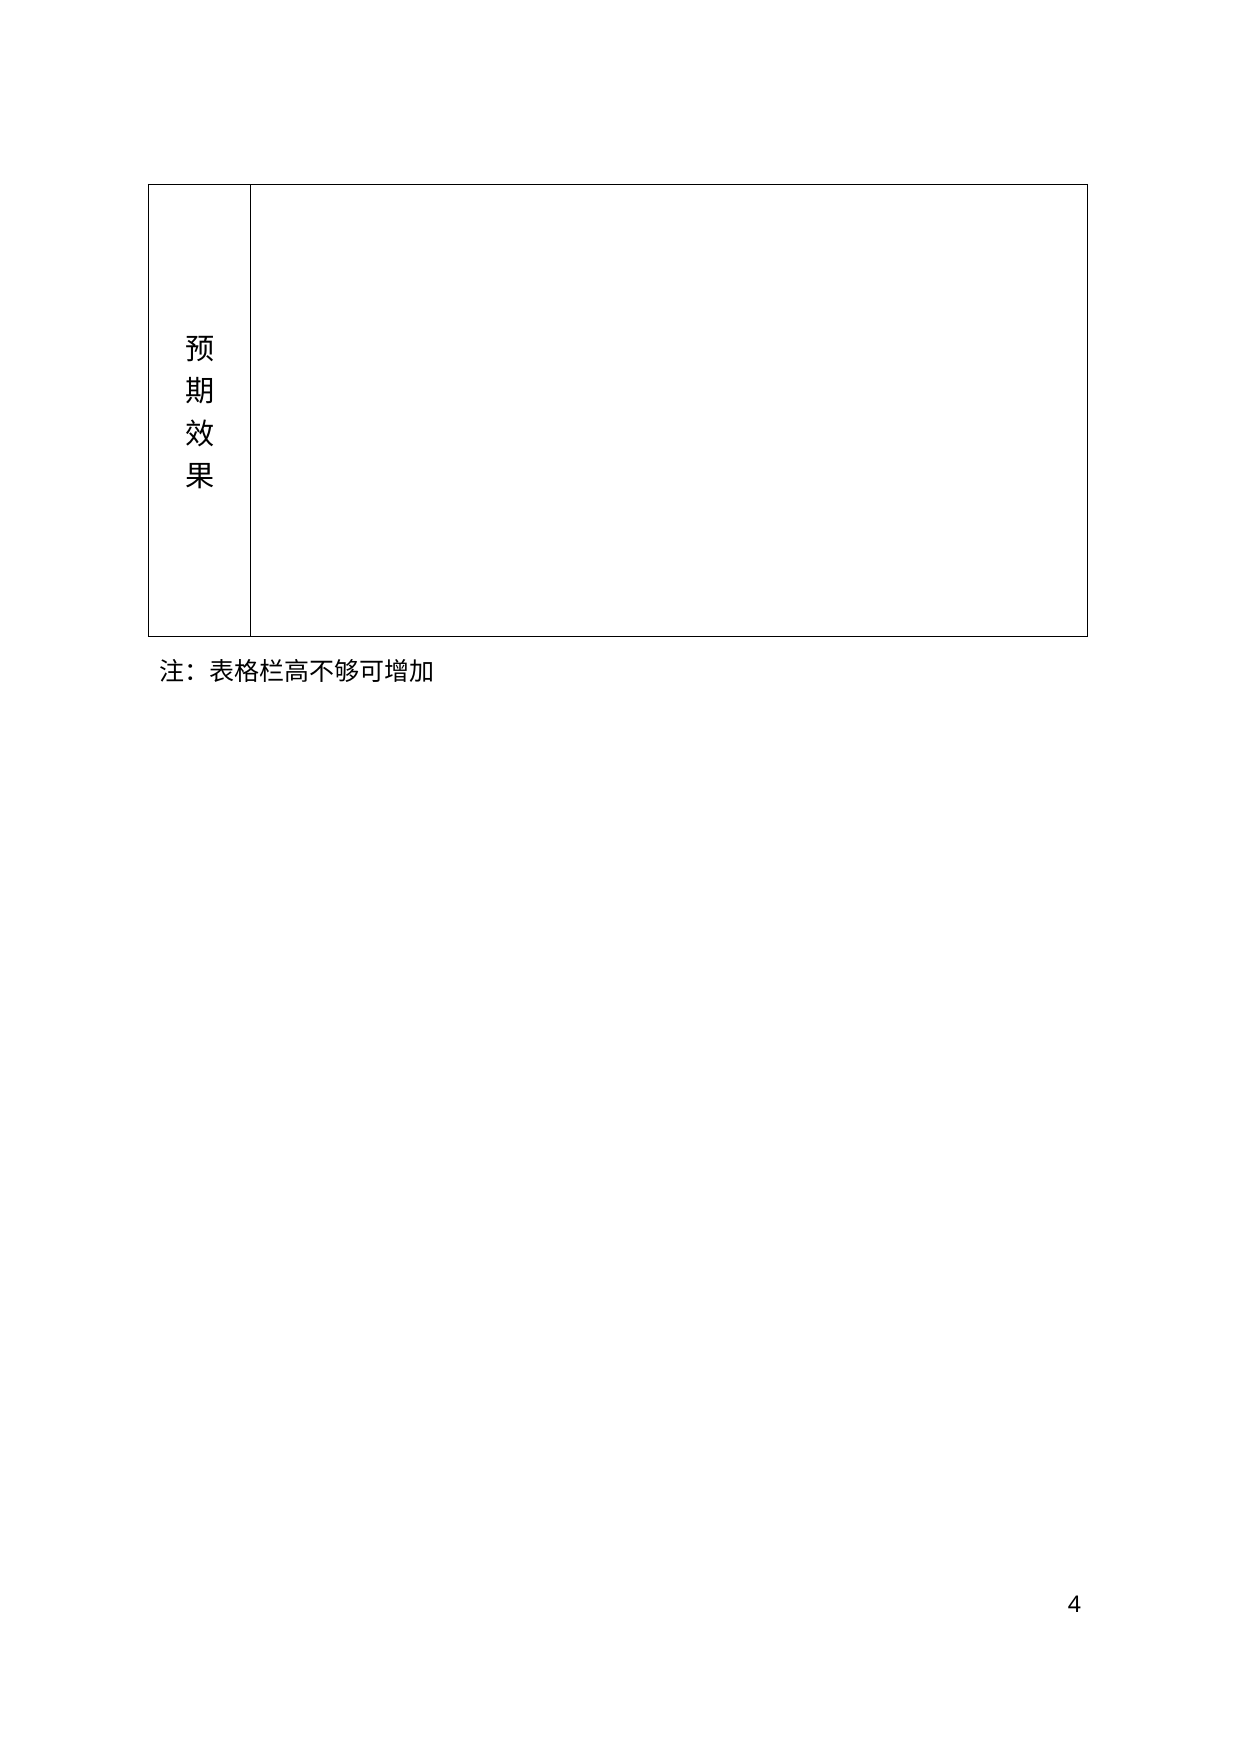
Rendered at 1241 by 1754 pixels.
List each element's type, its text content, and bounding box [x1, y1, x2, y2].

text 注：表格栏高不够可增加 [159, 637, 1081, 702]
table_cell 预 期 效 果 [149, 185, 250, 636]
table_cell [251, 185, 1087, 636]
